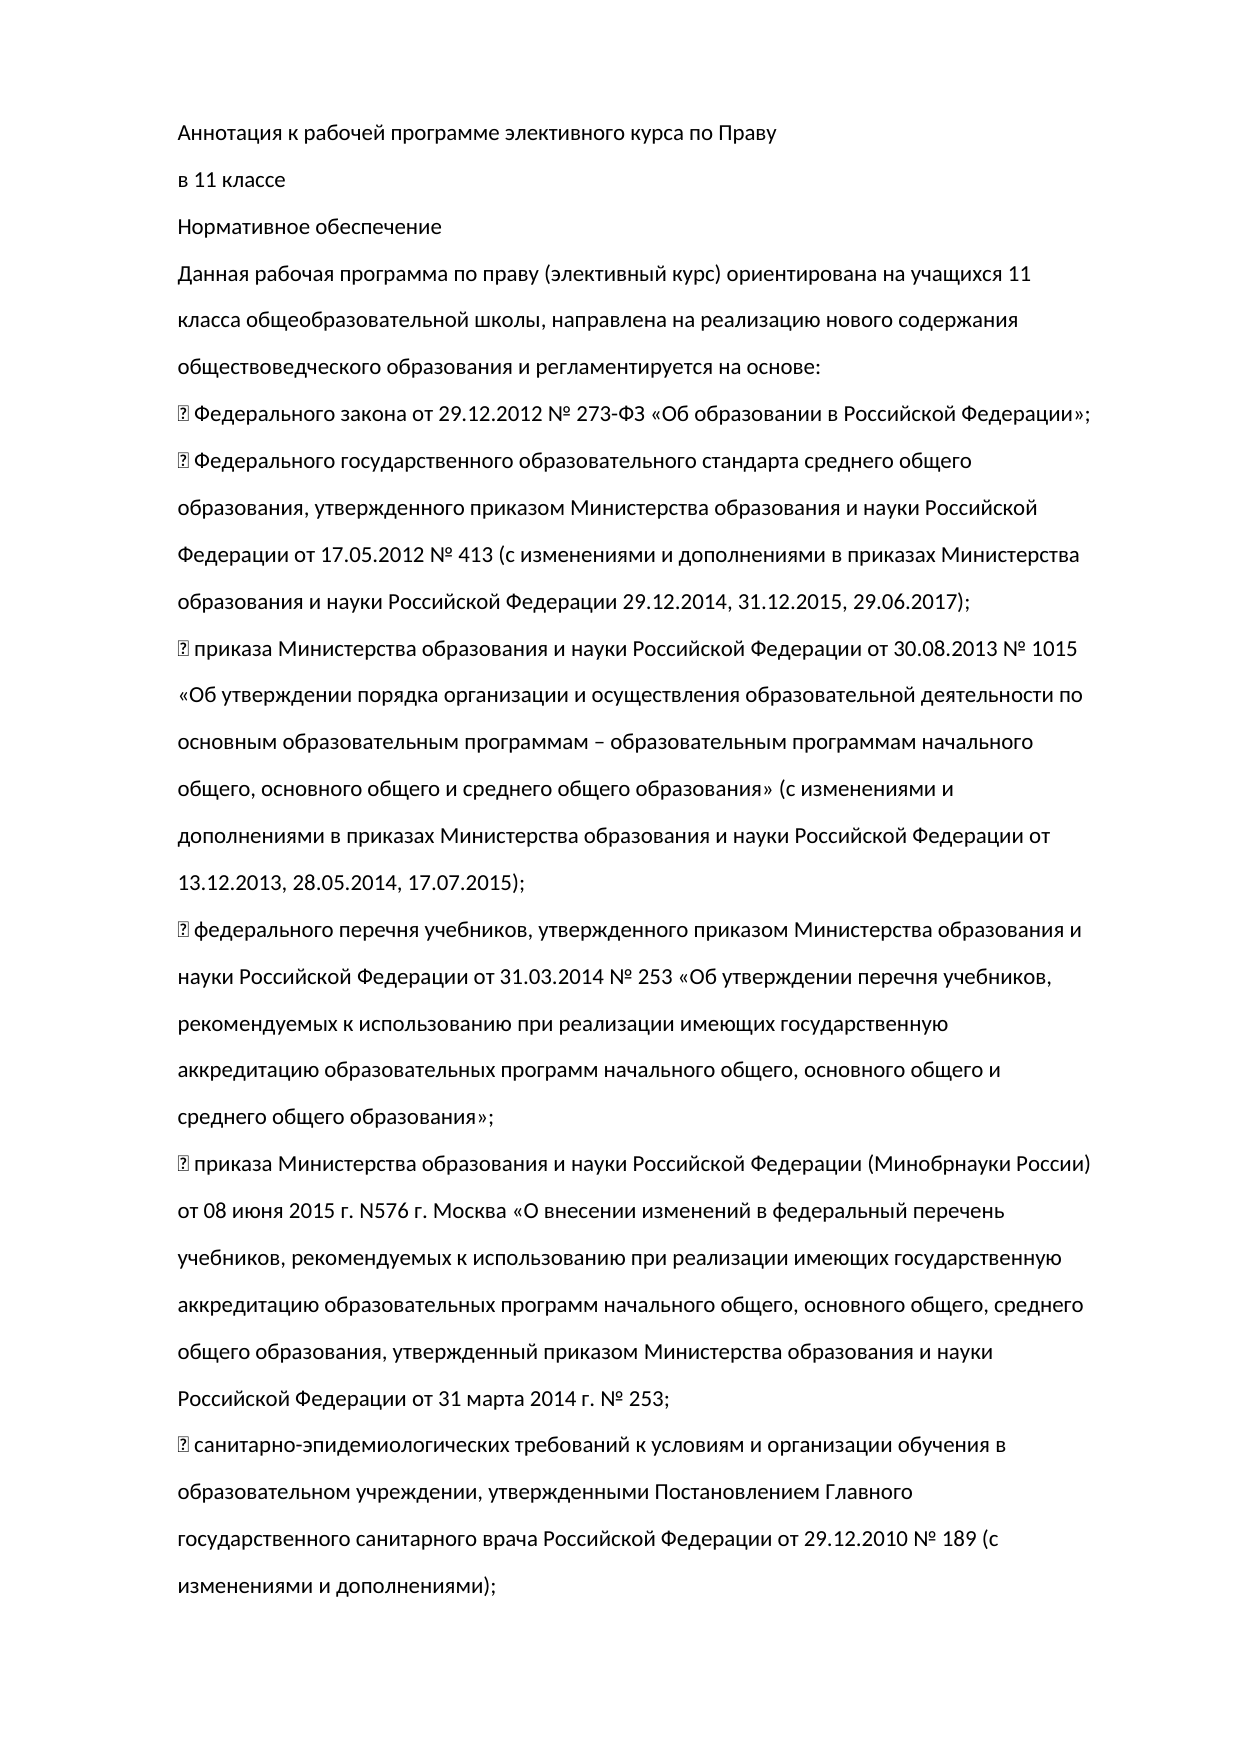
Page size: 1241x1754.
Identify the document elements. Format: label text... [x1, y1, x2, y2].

text государственного санитарного врача Российской Федерации от 29.12.2010 № 189 (с [177, 1524, 1152, 1552]
text класса общеобразовательной школы, направлена на реализацию нового содержания [177, 306, 1152, 334]
text аккредитацию образовательных программ начального общего, основного общего и [177, 1056, 1152, 1084]
text Нормативное обеспечение [177, 212, 1152, 240]
text изменениями и дополнениями); [177, 1571, 1152, 1599]
text  Федерального государственного образовательного стандарта среднего общего [177, 446, 1152, 474]
text образования, утвержденного приказом Министерства образования и науки Российской [177, 493, 1152, 521]
text образовательном учреждении, утвержденными Постановлением Главного [177, 1477, 1152, 1506]
text 13.12.2013, 28.05.2014, 17.07.2015); [177, 868, 1152, 896]
text учебников, рекомендуемых к использованию при реализации имеющих государственную [177, 1243, 1152, 1271]
text общего образования, утвержденный приказом Министерства образования и науки [177, 1337, 1152, 1365]
text дополнениями в приказах Министерства образования и науки Российской Федерации от [177, 821, 1152, 849]
text  приказа Министерства образования и науки Российской Федерации от 30.08.2013 № 1015 [177, 634, 1152, 662]
text Федерации от 17.05.2012 № 413 (с изменениями и дополнениями в приказах Министерства [177, 540, 1152, 568]
text  приказа Министерства образования и науки Российской Федерации (Минобрнауки России) [177, 1149, 1152, 1177]
text науки Российской Федерации от 31.03.2014 № 253 «Об утверждении перечня учебников, [177, 962, 1152, 990]
text среднего общего образования»; [177, 1102, 1152, 1131]
text  Федерального закона от 29.12.2012 № 273-ФЗ «Об образовании в Российской Федерации»; [177, 399, 1152, 427]
text от 08 июня 2015 г. N576 г. Москва «О внесении изменений в федеральный перечень [177, 1196, 1152, 1224]
text в 11 классе [177, 165, 1152, 193]
text обществоведческого образования и регламентируется на основе: [177, 352, 1152, 381]
text Российской Федерации от 31 марта 2014 г. № 253; [177, 1384, 1152, 1412]
text общего, основного общего и среднего общего образования» (с изменениями и [177, 774, 1152, 802]
text Данная рабочая программа по праву (элективный курс) ориентирована на учащихся 11 [177, 259, 1152, 287]
text  санитарно-эпидемиологических требований к условиям и организации обучения в [177, 1431, 1152, 1459]
text основным образовательным программам – образовательным программам начального [177, 727, 1152, 756]
text образования и науки Российской Федерации 29.12.2014, 31.12.2015, 29.06.2017); [177, 587, 1152, 615]
text «Об утверждении порядка организации и осуществления образовательной деятельности по [177, 681, 1152, 709]
text аккредитацию образовательных программ начального общего, основного общего, среднего [177, 1290, 1152, 1318]
text рекомендуемых к использованию при реализации имеющих государственную [177, 1009, 1152, 1037]
text  федерального перечня учебников, утвержденного приказом Министерства образования и [177, 915, 1152, 943]
text Аннотация к рабочей программе элективного курса по Праву [177, 118, 1152, 146]
